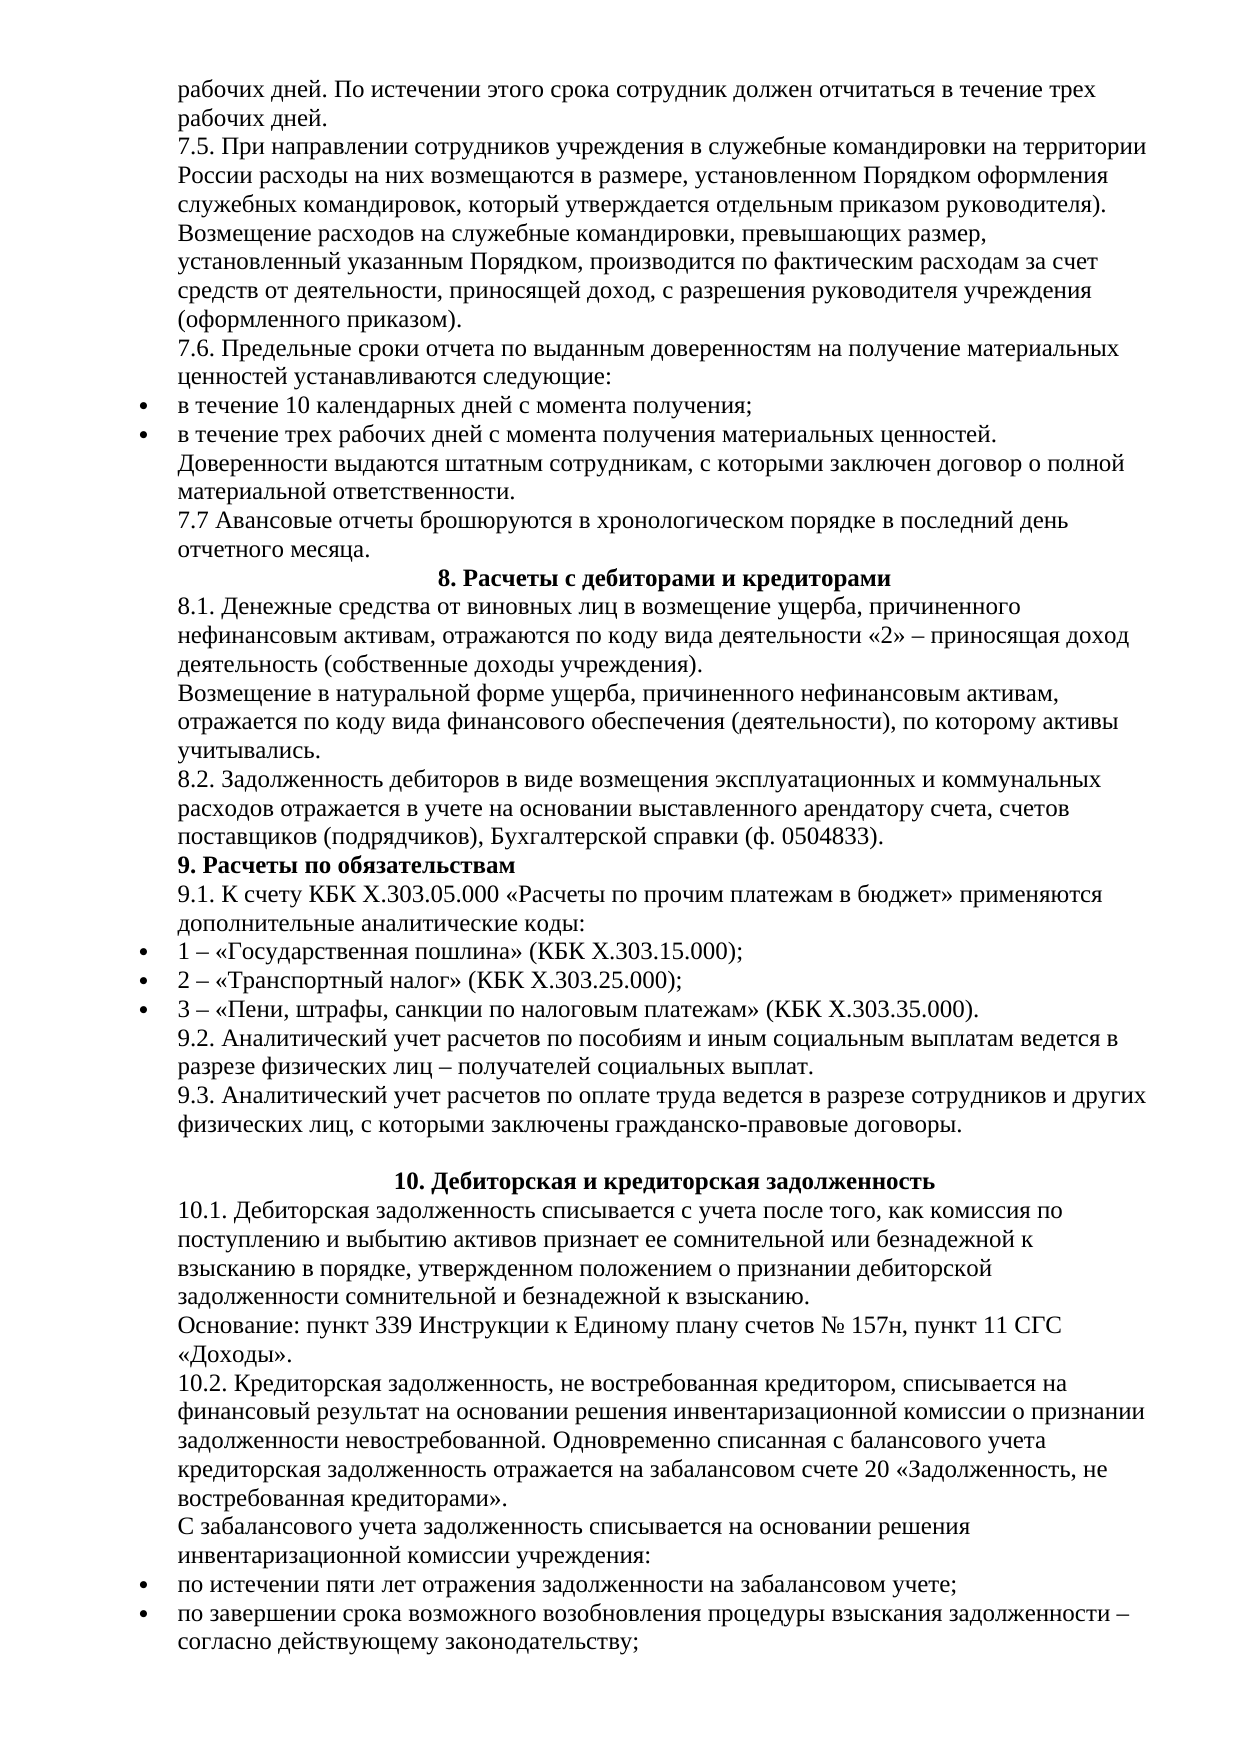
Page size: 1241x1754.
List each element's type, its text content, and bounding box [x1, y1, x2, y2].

list по истечении пяти лет отражения задолженности на забалансовом учете; [140, 1569, 1152, 1598]
text 7.5. При направлении сотрудников учреждения в служебные командировки на территории России расходы на них возмещаются в размере, установленном Порядком оформления служебных командировок, который утверждается отдельным приказом руководителя). Возмещение расходов на служебные командировки, превышающих размер, установленный указанным Порядком, производится по фактическим расходам за счет средств от деятельности, приносящей доход, с разрешения руководителя учреждения (оформленного приказом). [177, 131, 1152, 333]
list в течение трех рабочих дней с момента получения материальных ценностей. [140, 419, 1152, 448]
text 10.1. Дебиторская задолженность списывается с учета после того, как комиссия по поступлению и выбытию активов признает ее сомнительной или безнадежной к взысканию в порядке, утвержденном положением о признании дебиторской задолженности сомнительной и безнадежной к взысканию. Основание: пункт 339 Инструкции к Единому плану счетов № 157н, пункт 11 СГС «Доходы». [177, 1195, 1152, 1368]
text 8.1. Денежные средства от виновных лиц в возмещение ущерба, причиненного нефинансовым активам, отражаются по коду вида деятельности «2» – приносящая доход деятельность (собственные доходы учреждения). [177, 591, 1152, 678]
list 3 – «Пени, штрафы, санкции по налоговым платежам» (КБК Х.303.35.000). [140, 994, 1152, 1023]
text 9. Расчеты по обязательствам [177, 850, 1152, 879]
list в течение 10 календарных дней с момента получения; [140, 390, 1152, 419]
list 1 – «Государственная пошлина» (КБК Х.303.15.000); [140, 936, 1152, 965]
list по завершении срока возможного возобновления процедуры взыскания задолженности – согласно действующему законодательству; [140, 1598, 1152, 1655]
text С забалансового учета задолженность списывается на основании решения инвентаризационной комиссии учреждения: [177, 1511, 1152, 1569]
text 10. Дебиторская и кредиторская задолженность [177, 1166, 1152, 1195]
text 9.3. Аналитический учет расчетов по оплате труда ведется в разрезе сотрудников и других физических лиц, с которыми заключены гражданско-правовые договоры. [177, 1080, 1152, 1138]
text 10.2. Кредиторская задолженность, не востребованная кредитором, списывается на финансовый результат на основании решения инвентаризационной комиссии о признании задолженности невостребованной. Одновременно списанная с балансового учета кредиторская задолженность отражается на забалансовом счете 20 «Задолженность, не востребованная кредиторами». [177, 1368, 1152, 1511]
text Возмещение в натуральной форме ущерба, причиненного нефинансовым активам, отражается по коду вида финансового обеспечения (деятельности), по которому активы учитывались. [177, 678, 1152, 764]
text 9.2. Аналитический учет расчетов по пособиям и иным социальным выплатам ведется в разрезе физических лиц – получателей социальных выплат. [177, 1023, 1152, 1080]
text 8.2. Задолженность дебиторов в виде возмещения эксплуатационных и коммунальных расходов отражается в учете на основании выставленного арендатору счета, счетов поставщиков (подрядчиков), Бухгалтерской справки (ф. 0504833). [177, 764, 1152, 850]
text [177, 74, 1152, 131]
text 8. Расчеты с дебиторами и кредиторами [177, 563, 1152, 591]
list 2 – «Транспортный налог» (КБК Х.303.25.000); [140, 965, 1152, 994]
text 9.1. К счету КБК Х.303.05.000 «Расчеты по прочим платежам в бюджет» применяются дополнительные аналитические коды: [177, 879, 1152, 936]
text 7.7 Авансовые отчеты брошюруются в хронологическом порядке в последний день отчетного месяца. [177, 505, 1152, 563]
text 7.6. Предельные сроки отчета по выданным доверенностям на получение материальных ценностей устанавливаются следующие: [177, 333, 1152, 390]
text Доверенности выдаются штатным сотрудникам, с которыми заключен договор о полной материальной ответственности. [177, 448, 1152, 505]
